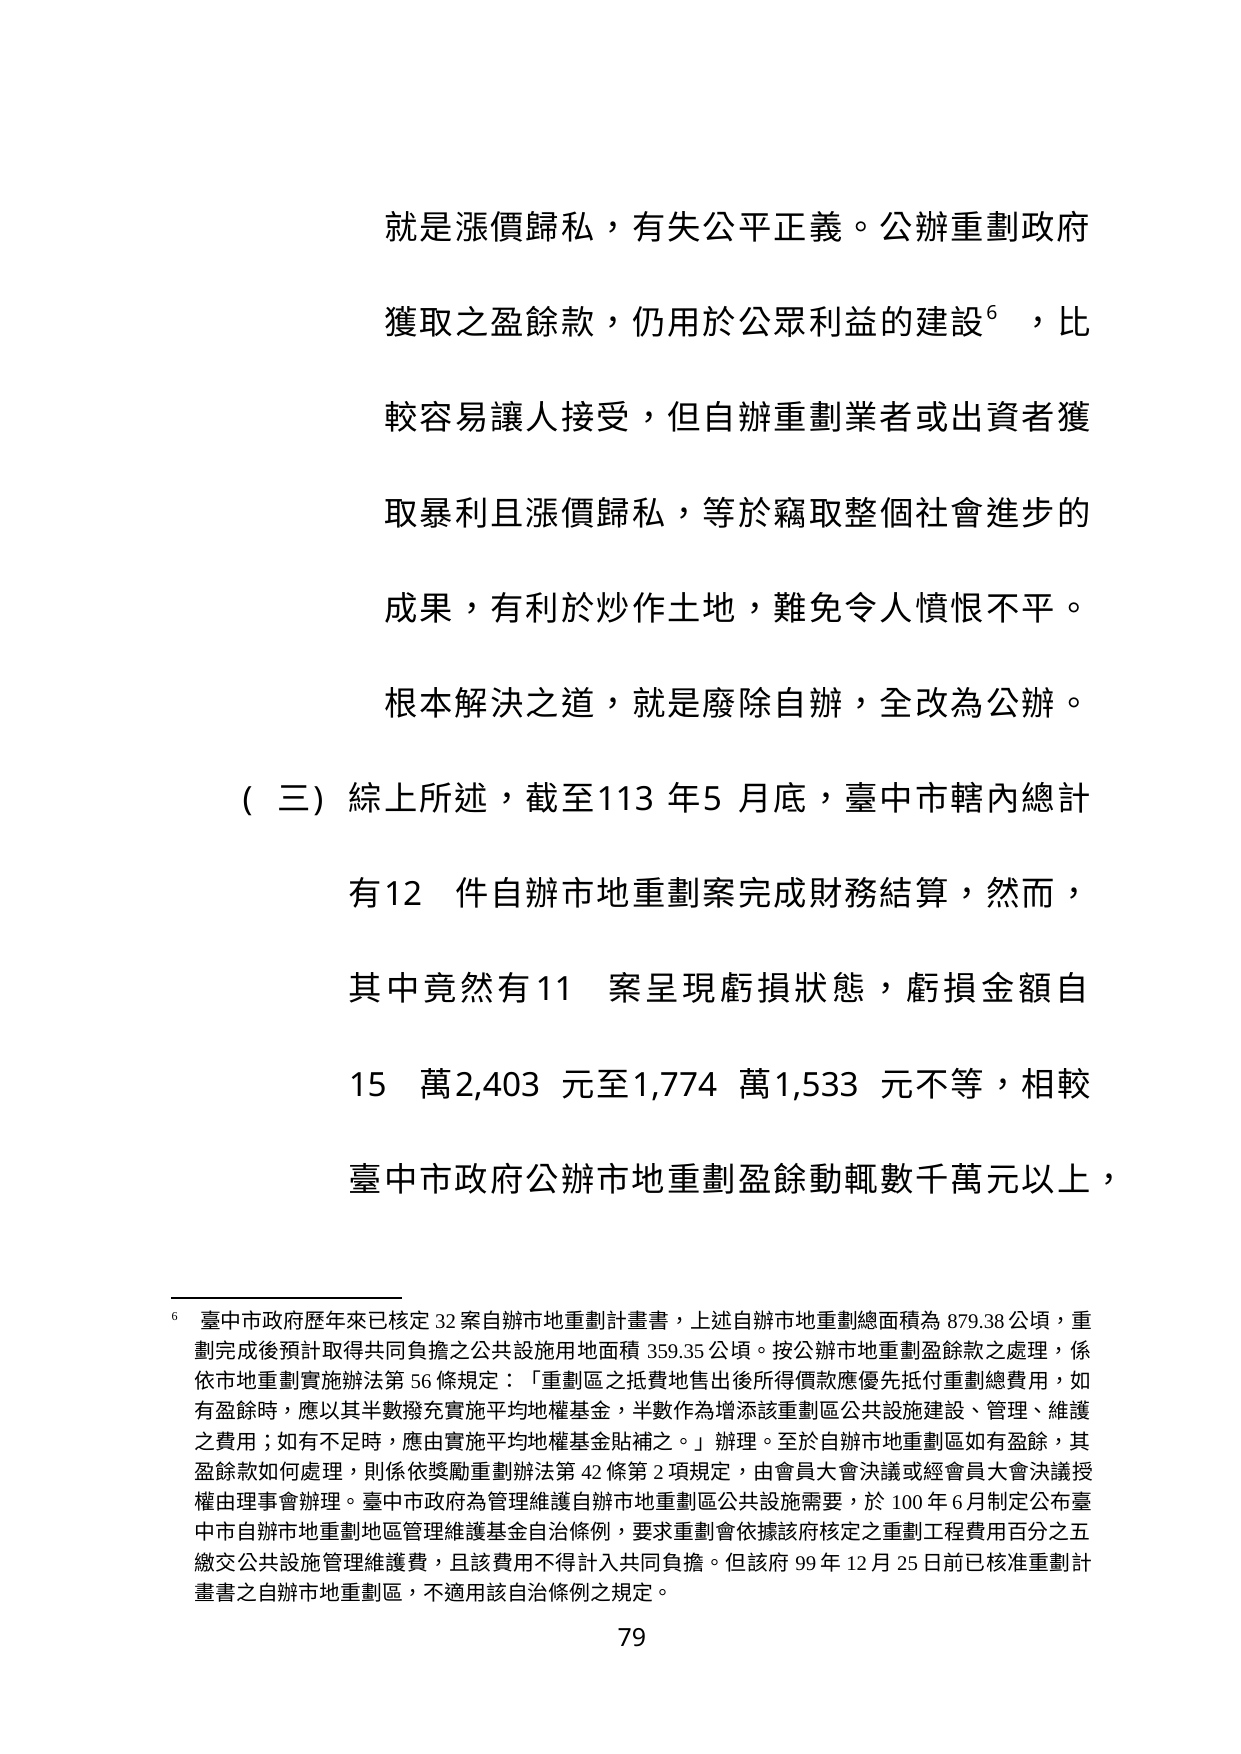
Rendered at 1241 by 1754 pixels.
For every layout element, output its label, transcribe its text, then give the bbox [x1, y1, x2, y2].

subtitle 綜上所述，截至113年5月底，臺中市轄內總計有12件自辦市地重劃案完成財務結算，然而，其中竟然有11案呈現虧損狀態，虧損金額自15萬2,403元至1,774萬1,533元不等，相較臺中市政府公辦市地重劃盈餘動輒數千萬元以上，不僅不合理，更是難以想像。自辦市地重劃名義上雖係獎勵人民自辦，但因市地重劃所涉及的層面甚廣，加上龐大的財務需求，因此，實務上自辦市地重劃普遍係由開發公司出資並主導重劃業務運作，更直接將重劃取得之抵費地以開發成本全數交付開發公司，美其名開發公司以重劃後取得之抵費地，抵付其投入之開發成本，盈虧自負，實際上卻造成重劃盈餘全歸開發公司所有，開發利益淪為私人壟斷，嚴重違反社會公平正義之負面結果，不僅違反獎勵土地所有權人自行辦理市地重劃之立法意旨，更讓「自辦」一詞淪為話術。內政部固於81年12月修正發布獎勵重劃辦法，新增規定允許理事會執行重劃業務時，得視實際需要雇用專業人員或委託法人、學術團體辦理，然而對於開發公司的設置管理、人員資格、代辦費用、業務執行及抵費地之處理，迄今均無明確規範，該部數十年來均未正視此一問題，殊值檢討。 [242, 748, 1092, 1224]
